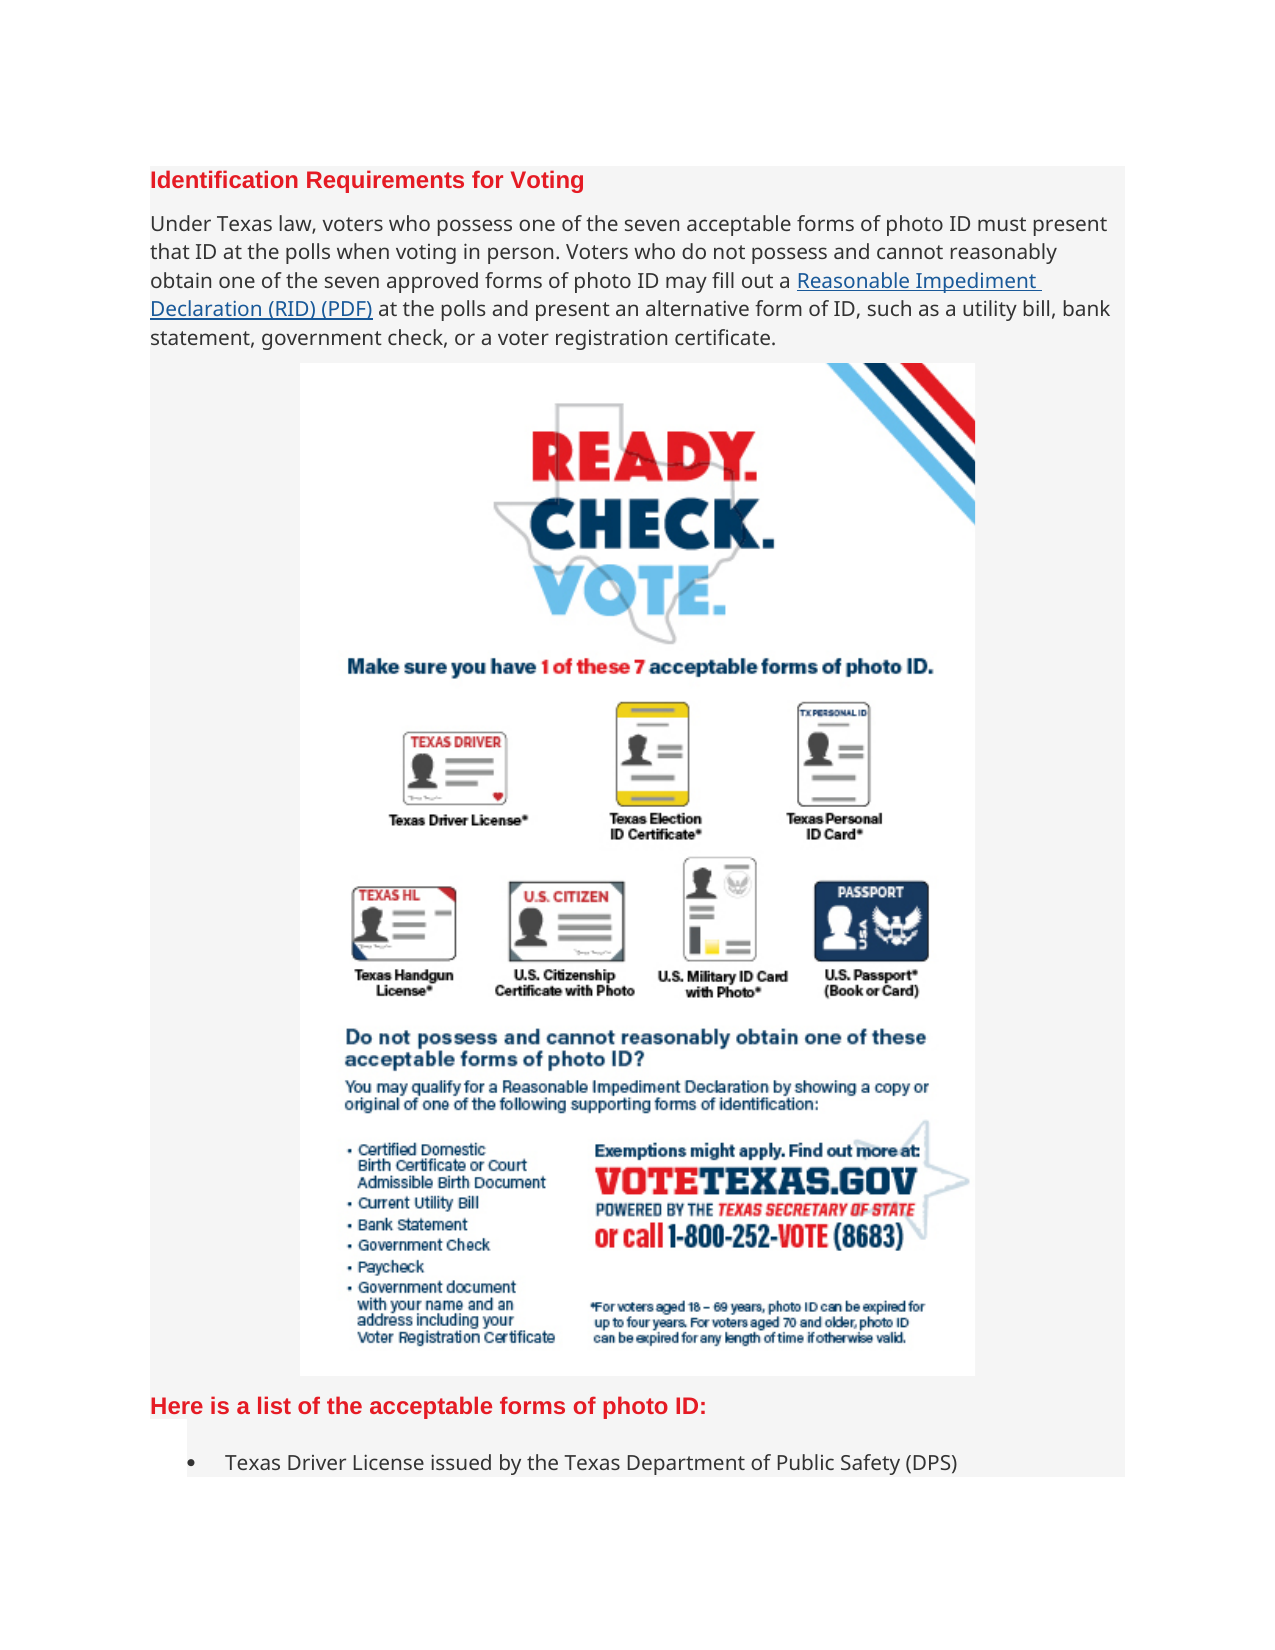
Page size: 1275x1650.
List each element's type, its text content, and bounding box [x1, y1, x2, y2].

list Texas Driver License issued by the Texas Department of Public Safety (DPS) [187, 1448, 1125, 1477]
picture [300, 363, 976, 1376]
text Here is a list of the acceptable forms of photo ID: [150, 1392, 1125, 1419]
text Identification Requirements for Voting [150, 166, 1125, 193]
text Under Texas law, voters who possess one of the seven acceptable forms of photo ID must present that ID at the polls when voting in person. Voters who do not possess and cannot reasonably obtain one of the seven approved forms of photo ID may fill out a Reasonable Impediment Declaration (RID) (PDF) at the polls and present an alternative form of ID, such as a utility bill, bank statement, government check, or a voter registration certificate. [150, 209, 1125, 351]
